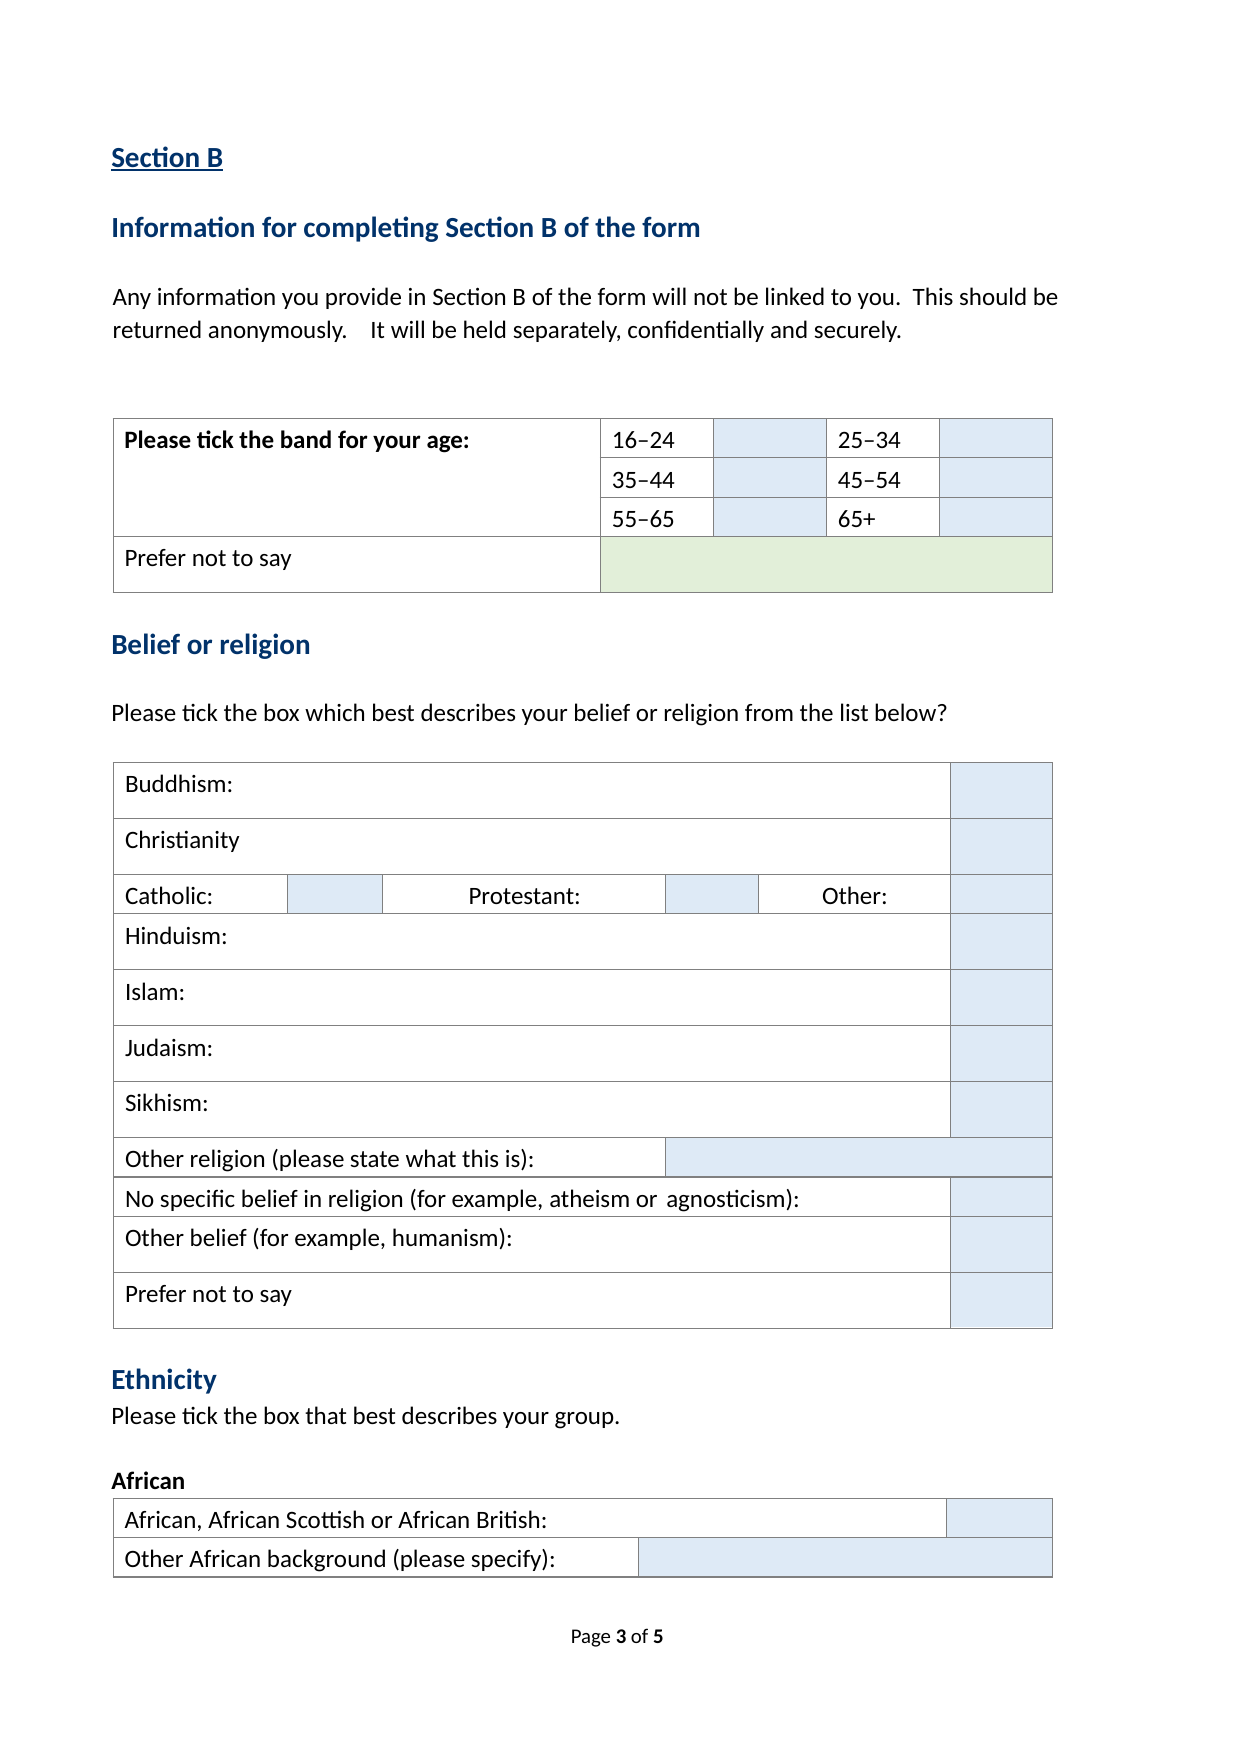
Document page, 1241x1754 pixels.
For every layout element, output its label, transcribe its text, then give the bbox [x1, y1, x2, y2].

table_cell [713, 537, 1052, 592]
table_header [951, 763, 1052, 818]
table_header [940, 419, 1052, 457]
table_cell [940, 458, 1052, 497]
table_header 16–24 [601, 419, 713, 457]
table_cell Other belief (for example, humanism): [114, 1217, 666, 1272]
subtitle Section B [111, 139, 1121, 174]
table_cell Protestant: [383, 875, 665, 913]
table_cell Other religion (please state what this is): [114, 1138, 665, 1176]
table_cell [951, 875, 1052, 913]
table_cell [666, 819, 950, 874]
table_cell Islam: [114, 970, 666, 1025]
table_cell Other African background (please specify): [114, 1538, 638, 1576]
table_header [947, 1499, 1052, 1537]
table_cell 45–54 [827, 458, 939, 497]
table_header 25–34 [827, 419, 939, 457]
table_cell [666, 1273, 950, 1327]
subtitle Ethnicity [111, 1361, 1121, 1397]
table_header [714, 419, 826, 457]
text Please tick the box which best describes your belief or religion from the list below? [111, 697, 1121, 728]
table_cell [714, 498, 826, 536]
table_cell [666, 1082, 950, 1137]
table_header Buddhism: [114, 763, 666, 818]
table_cell [951, 1082, 1052, 1137]
table_cell [666, 914, 950, 969]
table_cell 55–65 [601, 498, 713, 536]
table_cell 65+ [827, 498, 939, 536]
table_header Please tick the band for your age: [114, 419, 600, 536]
table_cell [714, 458, 826, 497]
table_cell [951, 1178, 1052, 1216]
table_cell [288, 875, 382, 913]
table_cell Prefer not to say [114, 1273, 666, 1327]
table_cell Hinduism: [114, 914, 666, 969]
table_cell [951, 970, 1052, 1025]
table_cell [951, 1026, 1052, 1081]
text Please tick the box that best describes your group. [111, 1400, 1121, 1430]
table_cell [601, 537, 713, 592]
table_cell No specific belief in religion (for example, atheism or [114, 1178, 666, 1216]
text African [111, 1465, 1121, 1496]
subtitle Belief or religion [111, 626, 1121, 661]
table_cell [666, 875, 758, 913]
table_cell [951, 1273, 1052, 1327]
table_cell [951, 819, 1052, 874]
table_cell [940, 498, 1052, 536]
table_header [666, 763, 950, 818]
table_header African, African Scottish or African British: [114, 1499, 946, 1537]
subtitle Information for completing Section B of the form [111, 209, 1121, 245]
table_cell [666, 1026, 950, 1081]
table_cell Sikhism: [114, 1082, 666, 1137]
table_cell agnosticism): [666, 1178, 950, 1216]
table_cell [951, 914, 1052, 969]
table_cell Catholic: [114, 875, 287, 913]
table_cell Prefer not to say [114, 537, 600, 592]
table_cell Other: [759, 875, 950, 913]
table_cell Christianity [114, 819, 666, 874]
table_cell [666, 1138, 1052, 1176]
table_cell [639, 1538, 1052, 1576]
text Any information you provide in Section B of the form will not be linked to you. This should be returned anonymously. It will be held separately, confidentially and securely. [112, 281, 1121, 344]
table_cell [951, 1217, 1052, 1272]
table_cell 35–44 [601, 458, 713, 497]
table_cell [666, 1217, 950, 1272]
table_cell [666, 970, 950, 1025]
table_cell Judaism: [114, 1026, 666, 1081]
